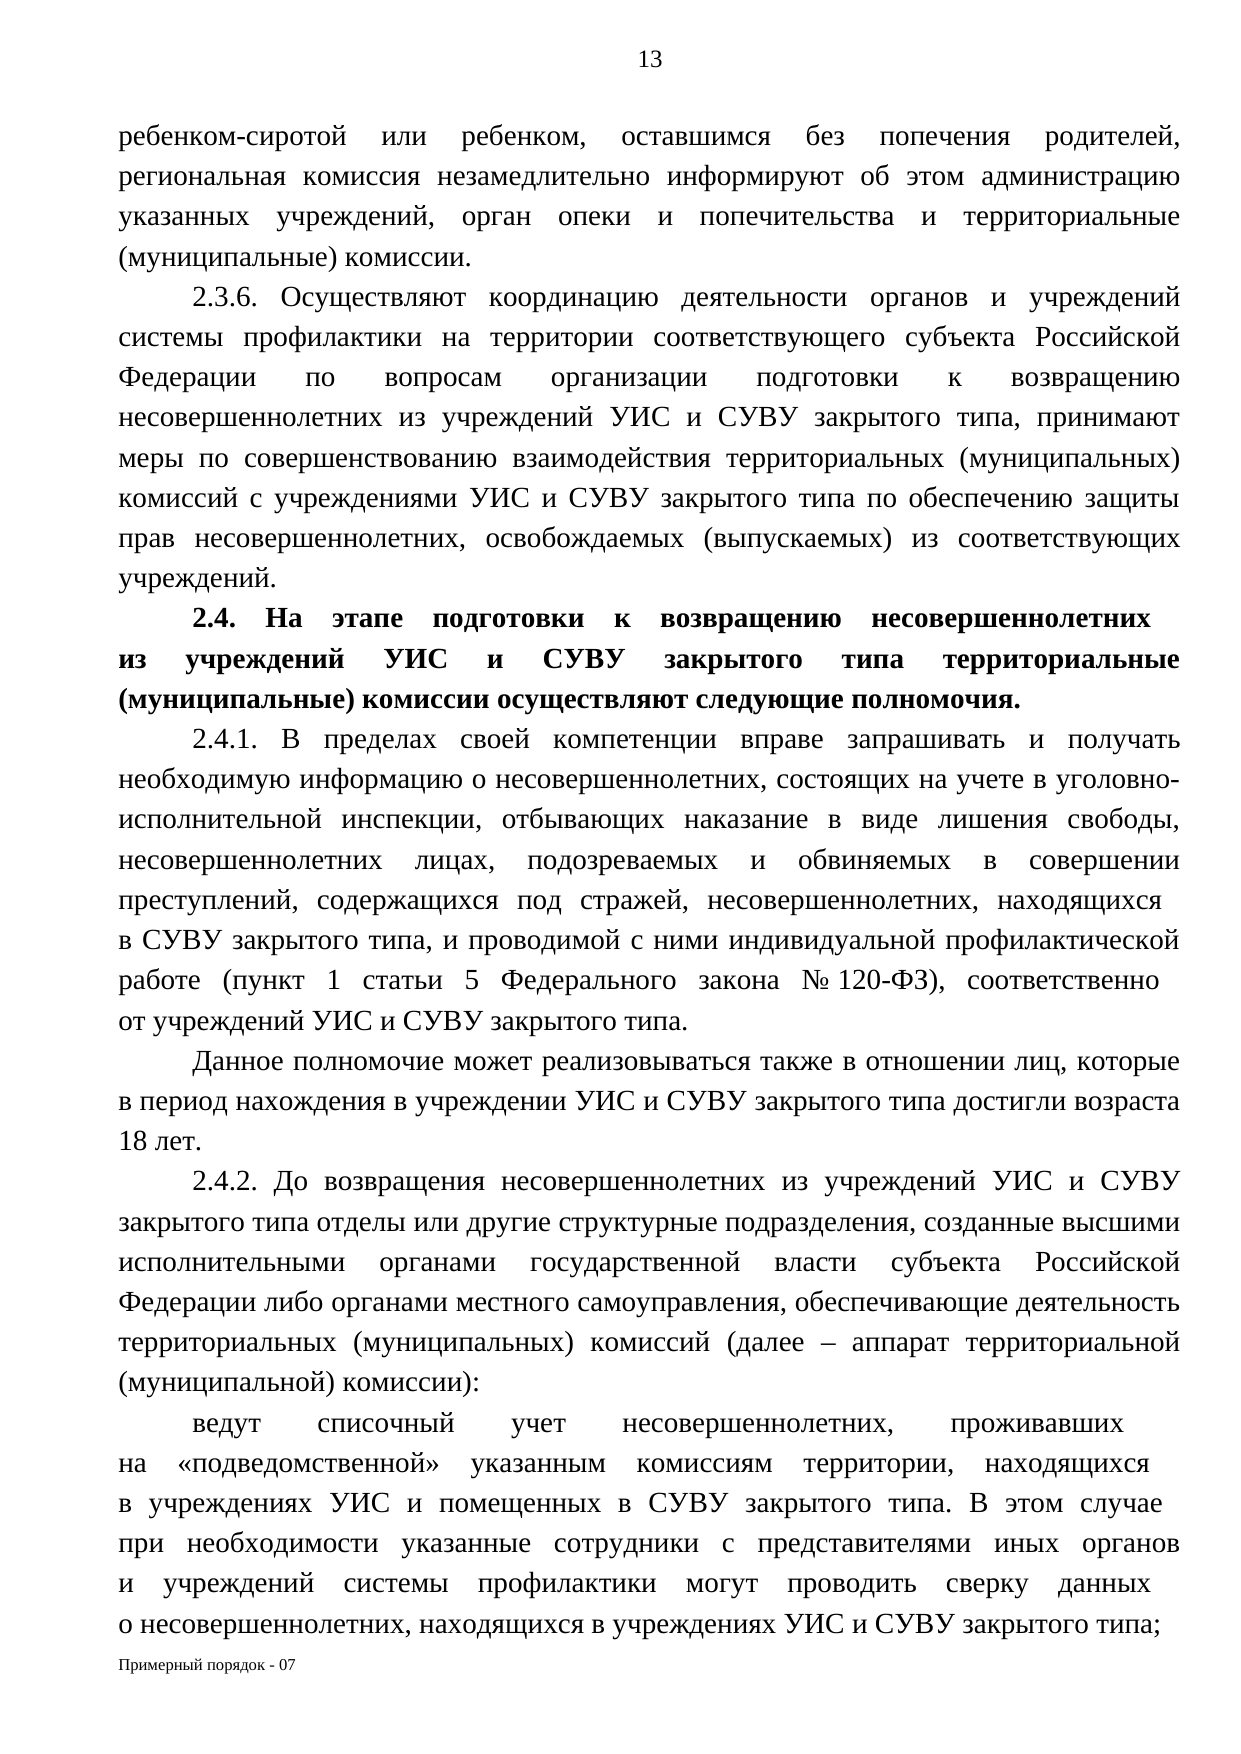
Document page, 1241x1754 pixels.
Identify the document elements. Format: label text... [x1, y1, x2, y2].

text Данное полномочие может реализовываться также в отношении лиц, которые в период нахождения в учреждении УИС и СУВУ закрытого типа достигли возраста 18 лет. [118, 1043, 1181, 1157]
text 2.3.6. Осуществляют координацию деятельности органов и учреждений системы профилактики на территории соответствующего субъекта Российской Федерации по вопросам организации подготовки к возвращению несовершеннолетних из учреждений УИС и СУВУ закрытого типа, принимают меры по совершенствованию взаимодействия территориальных (муниципальных) комиссий с учреждениями УИС и СУВУ закрытого типа по обеспечению защиты прав несовершеннолетних, освобождаемых (выпускаемых) из соответствующих учреждений. [118, 279, 1181, 594]
text 2.4.2. До возвращения несовершеннолетних из учреждений УИС и СУВУ закрытого типа отделы или другие структурные подразделения, созданные высшими исполнительными органами государственной власти субъекта Российской Федерации либо органами местного самоуправления, обеспечивающие деятельность территориальных (муниципальных) комиссий (далее – аппарат территориальной (муниципальной) комиссии): [118, 1163, 1181, 1398]
text 2.4.1. В пределах своей компетенции вправе запрашивать и получать необходимую информацию о несовершеннолетних, состоящих на учете в уголовно-исполнительной инспекции, отбывающих наказание в виде лишения свободы, несовершеннолетних лицах, подозреваемых и обвиняемых в совершении преступлений, содержащихся под стражей, несовершеннолетних, находящихся в СУВУ закрытого типа, и проводимой с ними индивидуальной профилактической работе (пункт 1 статьи 5 Федерального закона № 120-ФЗ), соответственно от учреждений УИС и СУВУ закрытого типа. [118, 721, 1181, 1036]
text ведут списочный учет несовершеннолетних, проживавших на «подведомственной» указанным комиссиям территории, находящихся в учреждениях УИС и помещенных в СУВУ закрытого типа. В этом случае при необходимости указанные сотрудники с представителями иных органов и учреждений системы профилактики могут проводить сверку данных о несовершеннолетних, находящихся в учреждениях УИС и СУВУ закрытого типа; [118, 1405, 1181, 1639]
text 2.4. На этапе подготовки к возвращению несовершеннолетних из учреждений УИС и СУВУ закрытого типа территориальные (муниципальные) комиссии осуществляют следующие полномочия. [118, 601, 1181, 714]
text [118, 118, 1181, 272]
